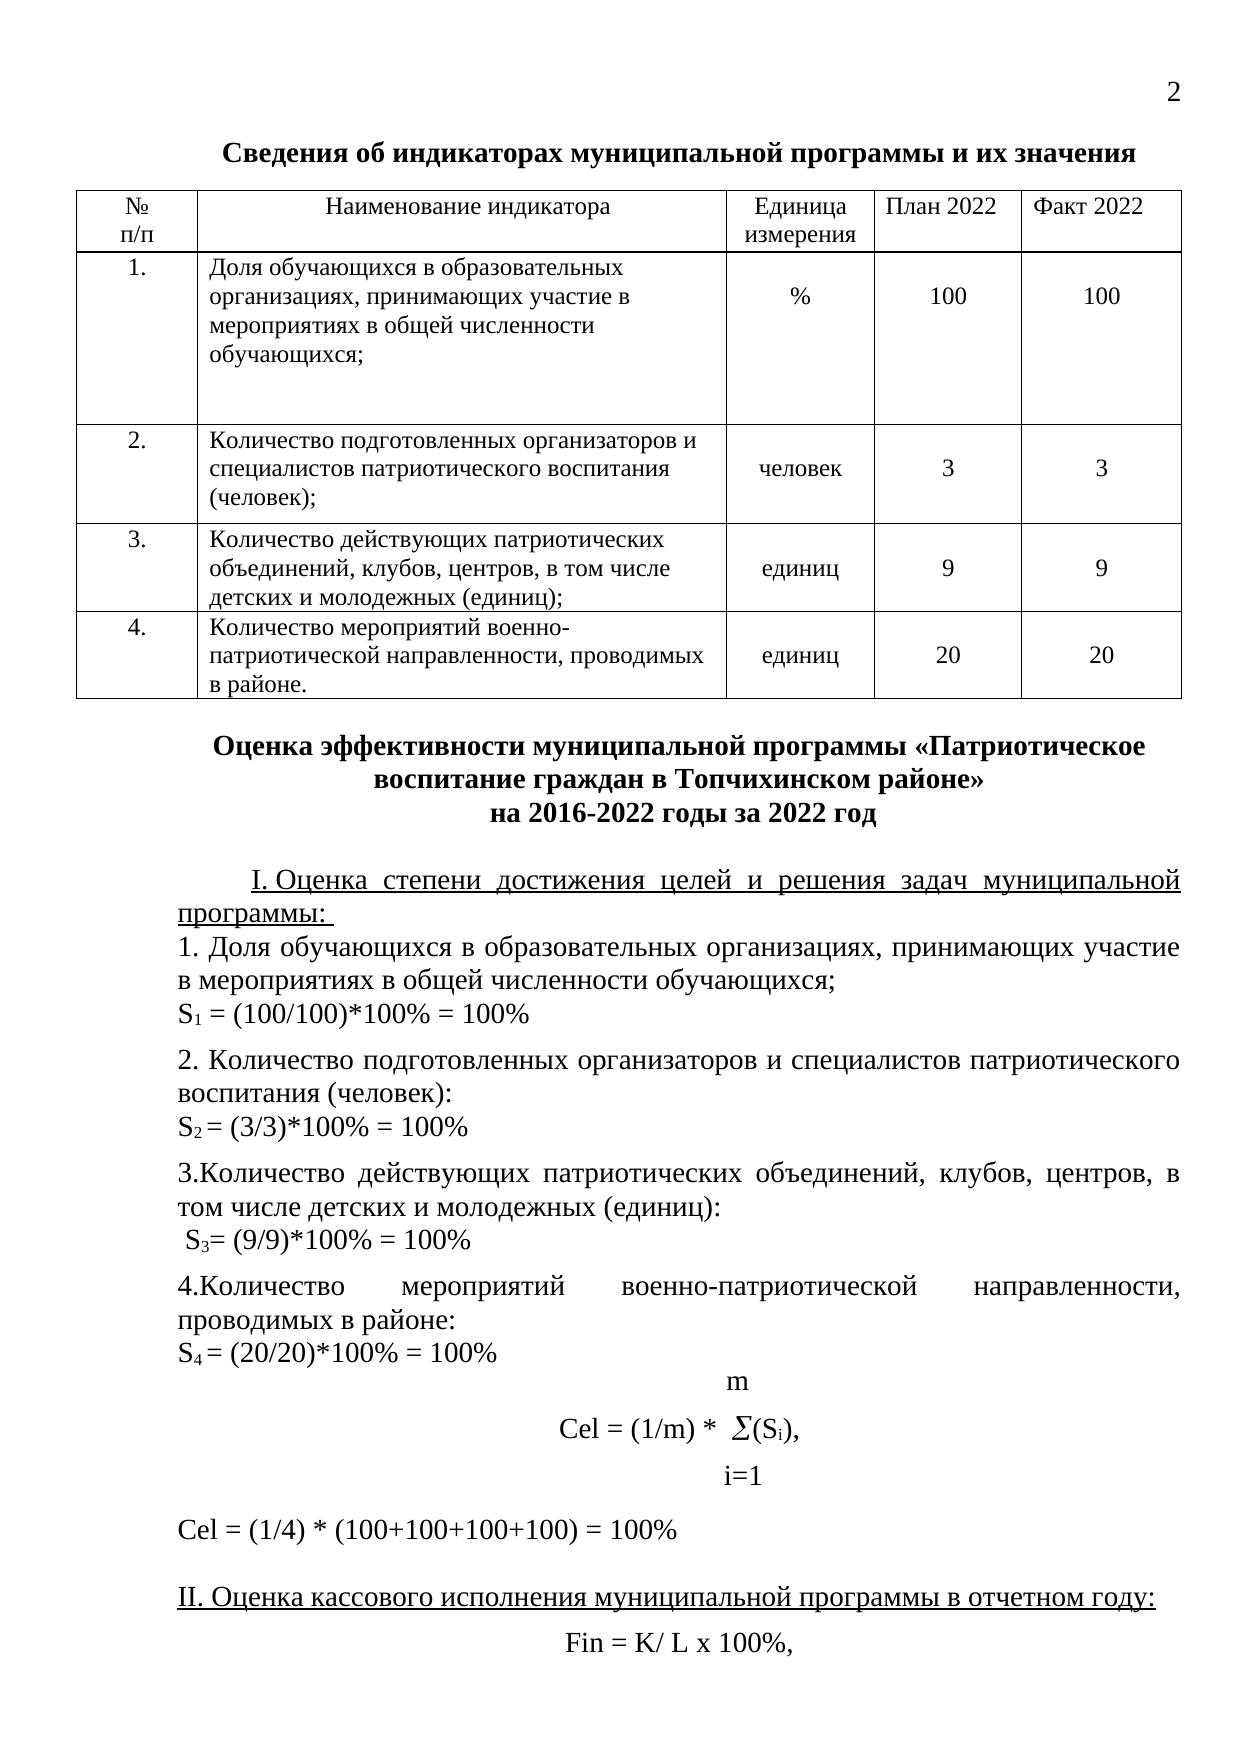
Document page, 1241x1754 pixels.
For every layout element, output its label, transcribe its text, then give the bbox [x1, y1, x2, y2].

text m [177, 1369, 1181, 1396]
list S3= (9/9)*100% = 100% [177, 1222, 1181, 1256]
table_header Факт 2022 [1022, 191, 1181, 219]
table_cell 100 [875, 253, 1021, 424]
table_cell Количество подготовленных организаторов и специалистов патриотического воспитания (человек); [198, 425, 726, 523]
table_cell Доля обучающихся в образовательных организациях, принимающих участие в мероприятиях в общей численности обучающихся; [198, 253, 726, 424]
text i=1 [723, 1464, 1181, 1491]
text Оценка эффективности муниципальной программы «Патриотическое воспитание граждан в Топчихинском районе» [177, 728, 1181, 795]
table_cell 3 [875, 425, 1021, 523]
table_cell Количество действующих патриотических объединений, клубов, центров, в том числе детских и молодежных (единиц); [198, 524, 726, 611]
table_cell [875, 220, 1021, 251]
text на 2016-2022 годы за 2022 год [177, 795, 1181, 828]
table_cell 9 [1022, 524, 1181, 611]
table_cell единиц [727, 612, 874, 698]
text S1 = (100/100)*100% = 100% [177, 996, 1181, 1029]
table_cell 3. [77, 524, 197, 611]
text 4.Количество мероприятий военно-патриотической направленности, проводимых в районе: [177, 1268, 1181, 1335]
text 2. Количество подготовленных организаторов и специалистов патриотического воспитания (человек): [177, 1042, 1181, 1109]
table_cell Количество мероприятий военно-патриотической направленности, проводимых в районе. [198, 612, 726, 698]
text Cel = (1/4) * (100+100+100+100) = 100% [177, 1512, 1181, 1545]
table_header № п/п [77, 191, 197, 251]
text Сведения об индикаторах муниципальной программы и их значения [177, 135, 1181, 169]
table_cell 4. [77, 612, 197, 698]
table_cell человек [727, 425, 874, 523]
text Fin = K/ L x 100%, [177, 1625, 1181, 1658]
table_header Единица измерения [727, 191, 874, 251]
table_cell [1022, 220, 1181, 251]
text II. Оценка кассового исполнения муниципальной программы в отчетном году: [177, 1579, 1181, 1612]
text 1. Доля обучающихся в образовательных организациях, принимающих участие в мероприятиях в общей численности обучающихся; [177, 929, 1181, 996]
table_cell единиц [727, 524, 874, 611]
table_cell 9 [875, 524, 1021, 611]
table_cell 2. [77, 425, 197, 523]
table_cell 1. [77, 253, 197, 424]
table_cell % [727, 253, 874, 424]
table_cell 100 [1022, 253, 1181, 424]
text I. Оценка степени достижения целей и решения задач муниципальной программы: [177, 862, 1181, 929]
table_header Наименование индикатора [198, 191, 726, 251]
table_header План 2022 [875, 191, 1021, 219]
table_cell 20 [875, 612, 1021, 698]
table_cell 20 [1022, 612, 1181, 698]
list S4 = (20/20)*100% = 100% [177, 1335, 1181, 1369]
text Cel = (1/m) * (Si), [177, 1417, 1181, 1443]
text 3.Количество действующих патриотических объединений, клубов, центров, в том числе детских и молодежных (единиц): [177, 1155, 1181, 1222]
table_cell 3 [1022, 425, 1181, 523]
list S2 = (3/3)*100% = 100% [177, 1109, 1181, 1143]
